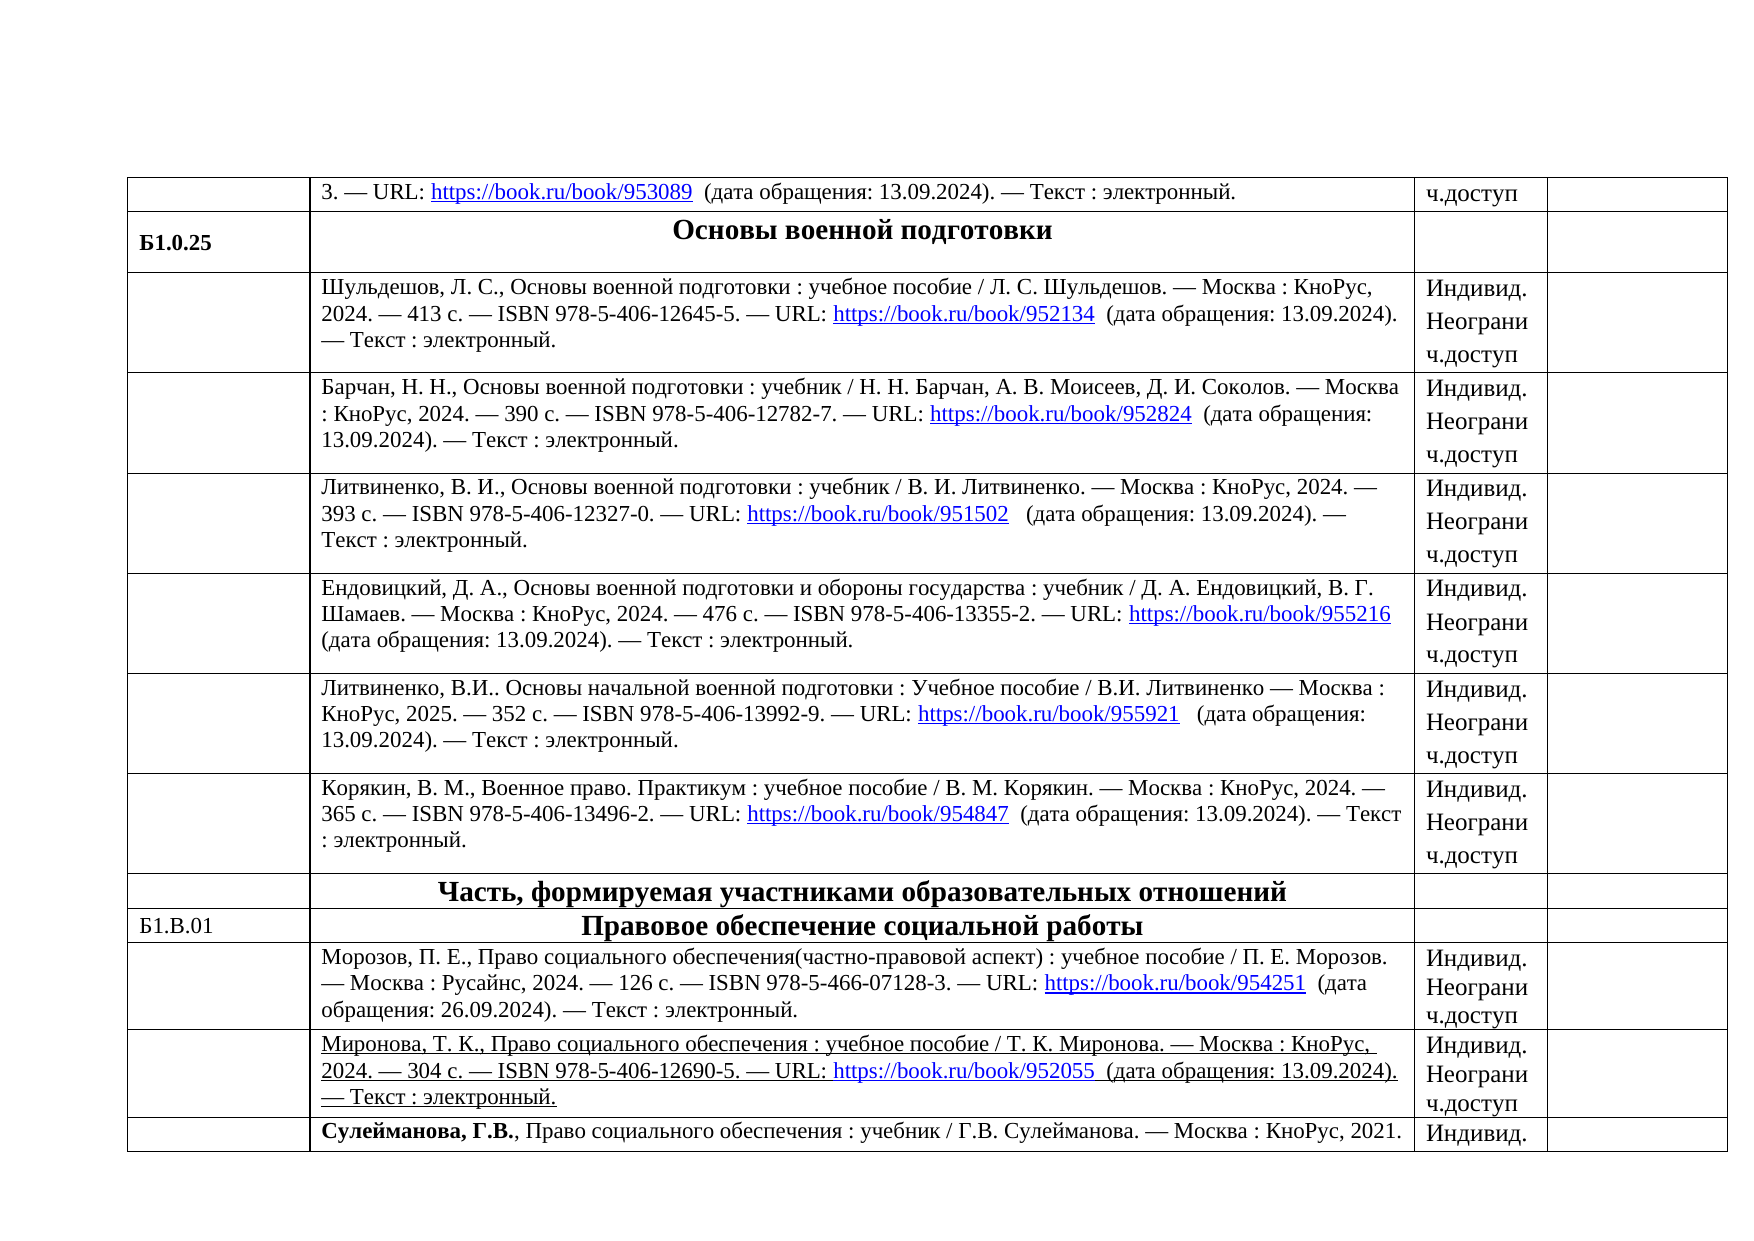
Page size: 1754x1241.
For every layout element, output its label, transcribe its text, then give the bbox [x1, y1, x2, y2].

table_cell [128, 273, 309, 372]
table_cell Основы военной подготовки [311, 212, 1414, 272]
table_cell [1415, 874, 1547, 907]
table_cell [1548, 212, 1727, 272]
table_cell [1548, 474, 1727, 572]
table_cell Литвиненко, В. И., Основы военной подготовки : учебник / В. И. Литвиненко. — Москва : КноРус, 2024. — 393 с. — ISBN 978-5-406-12327-0. — URL: https://book.ru/book/951502 (дата обращения: 13.09.2024). — Текст : электронный. [311, 474, 1414, 572]
table_cell Индивид.Неогранич.доступ [1415, 273, 1547, 372]
table_cell Индивид.Неогранич.доступ [1415, 1030, 1547, 1117]
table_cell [1415, 178, 1547, 211]
table_cell [1548, 373, 1727, 472]
table_cell [128, 674, 309, 773]
table_cell [1548, 1030, 1727, 1117]
table_cell [1548, 874, 1727, 907]
table_cell Б1.0.25 [128, 212, 309, 272]
table_cell [1548, 943, 1727, 1029]
table_cell Ендовицкий, Д. А., Основы военной подготовки и обороны государства : учебник / Д. А. Ендовицкий, В. Г. Шамаев. — Москва : КноРус, 2024. — 476 с. — ISBN 978-5-406-13355-2. — URL: https://book.ru/book/955216 (дата обращения: 13.09.2024). — Текст : электронный. [311, 574, 1414, 673]
table_cell [1415, 909, 1547, 942]
table_cell [128, 574, 309, 673]
table_cell [1548, 909, 1727, 942]
table_cell [1548, 273, 1727, 372]
table_cell [1415, 212, 1547, 272]
table_cell [1548, 674, 1727, 773]
table_cell Часть, формируемая участниками образовательных отношений [311, 874, 1414, 907]
table_cell Морозов, П. Е., Право социального обеспечения(частно-правовой аспект) : учебное пособие / П. Е. Морозов. — Москва : Русайнс, 2024. — 126 с. — ISBN 978-5-466-07128-3. — URL: https://book.ru/book/954251 (дата обращения: 26.09.2024). — Текст : электронный. [311, 943, 1414, 1029]
table_cell Индивид.Неогранич.доступ [1415, 474, 1547, 572]
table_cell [311, 1118, 1414, 1151]
table_cell [1548, 574, 1727, 673]
table_cell Корякин, В. М., Военное право. Практикум : учебное пособие / В. М. Корякин. — Москва : КноРус, 2024. — 365 с. — ISBN 978-5-406-13496-2. — URL: https://book.ru/book/954847 (дата обращения: 13.09.2024). — Текст : электронный. [311, 774, 1414, 873]
table_cell Шульдешов, Л. С., Основы военной подготовки : учебное пособие / Л. С. Шульдешов. — Москва : КноРус, 2024. — 413 с. — ISBN 978-5-406-12645-5. — URL: https://book.ru/book/952134 (дата обращения: 13.09.2024). — Текст : электронный. [311, 273, 1414, 372]
table_cell [1548, 178, 1727, 211]
table_cell [128, 1118, 309, 1151]
table_cell Барчан, Н. Н., Основы военной подготовки : учебник / Н. Н. Барчан, А. В. Моисеев, Д. И. Соколов. — Москва : КноРус, 2024. — 390 с. — ISBN 978-5-406-12782-7. — URL: https://book.ru/book/952824 (дата обращения: 13.09.2024). — Текст : электронный. [311, 373, 1414, 472]
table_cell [311, 178, 1414, 211]
table_cell Индивид.Неогранич.доступ [1415, 943, 1547, 1029]
table_cell [128, 178, 309, 211]
table_cell [128, 474, 309, 572]
table_cell [128, 774, 309, 873]
table_cell Индивид.Неогранич.доступ [1415, 373, 1547, 472]
table_cell [128, 373, 309, 472]
table_cell [128, 943, 309, 1029]
table_cell [1548, 774, 1727, 873]
table_cell [1548, 1118, 1727, 1151]
table_cell [128, 874, 309, 907]
table_cell Правовое обеспечение социальной работы [311, 909, 1414, 942]
table_cell [128, 1030, 309, 1117]
table_cell Индивид.Неогранич.доступ [1415, 674, 1547, 773]
table_cell Литвиненко, В.И.. Основы начальной военной подготовки : Учебное пособие / В.И. Литвиненко — Москва : КноРус, 2025. — 352 с. — ISBN 978-5-406-13992-9. — URL: https://book.ru/book/955921 (дата обращения: 13.09.2024). — Текст : электронный. [311, 674, 1414, 773]
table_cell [1415, 1118, 1547, 1151]
table_cell Б1.В.01 [128, 909, 309, 942]
table_cell Индивид.Неогранич.доступ [1415, 774, 1547, 873]
table_cell Индивид.Неогранич.доступ [1415, 574, 1547, 673]
